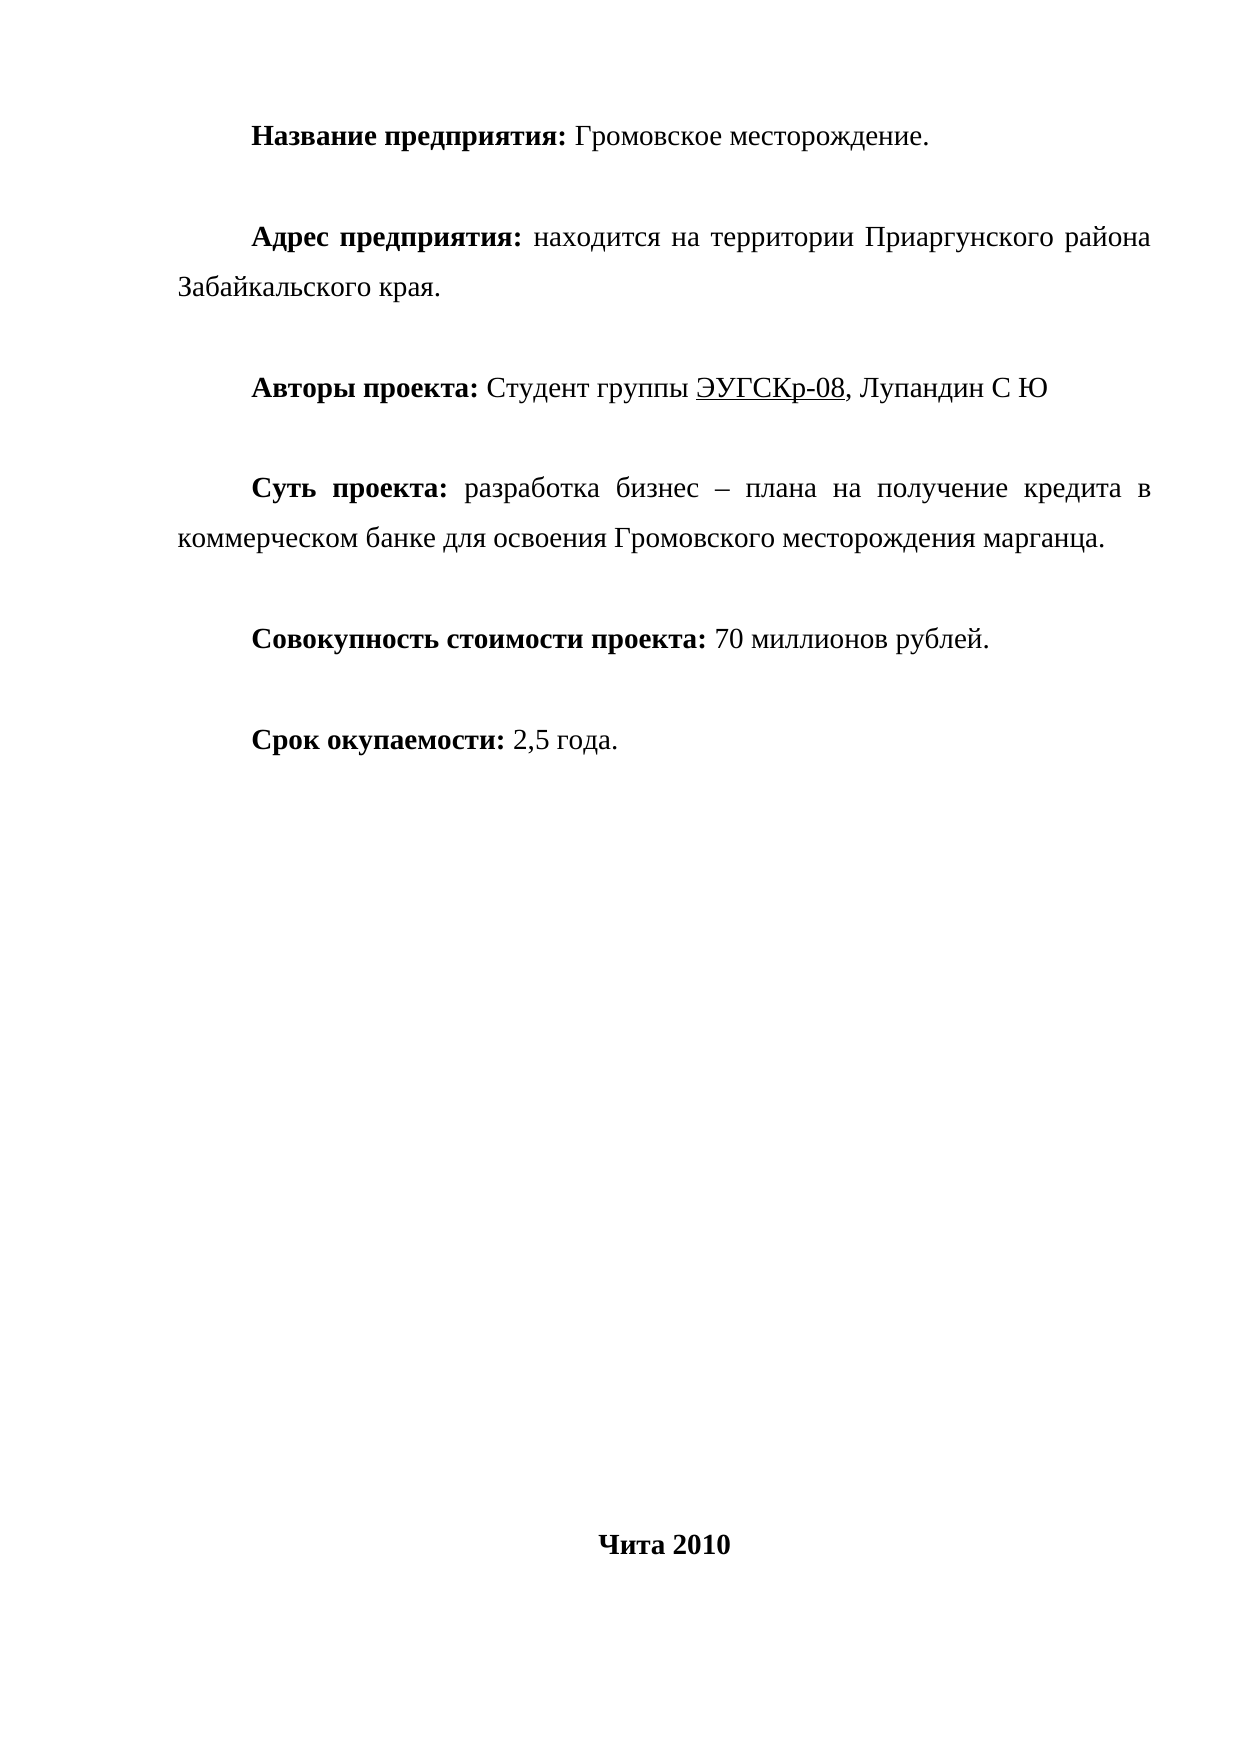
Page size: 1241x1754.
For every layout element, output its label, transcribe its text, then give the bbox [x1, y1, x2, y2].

text Совокупность стоимости проекта: 70 миллионов рублей. [177, 621, 1152, 655]
text Срок окупаемости: 2,5 года. [177, 722, 1152, 755]
text Авторы проекта: Студент группы ЭУГСКр-08, Лупандин С Ю [177, 370, 1152, 403]
text Суть проекта: разработка бизнес – плана на получение кредита в коммерческом банке для освоения Громовского месторождения марганца. [177, 470, 1152, 554]
text Чита 2010 [177, 1527, 1152, 1560]
text Адрес предприятия: находится на территории Приаргунского района Забайкальского края. [177, 219, 1152, 303]
text Название предприятия: Громовское месторождение. [177, 118, 1152, 152]
